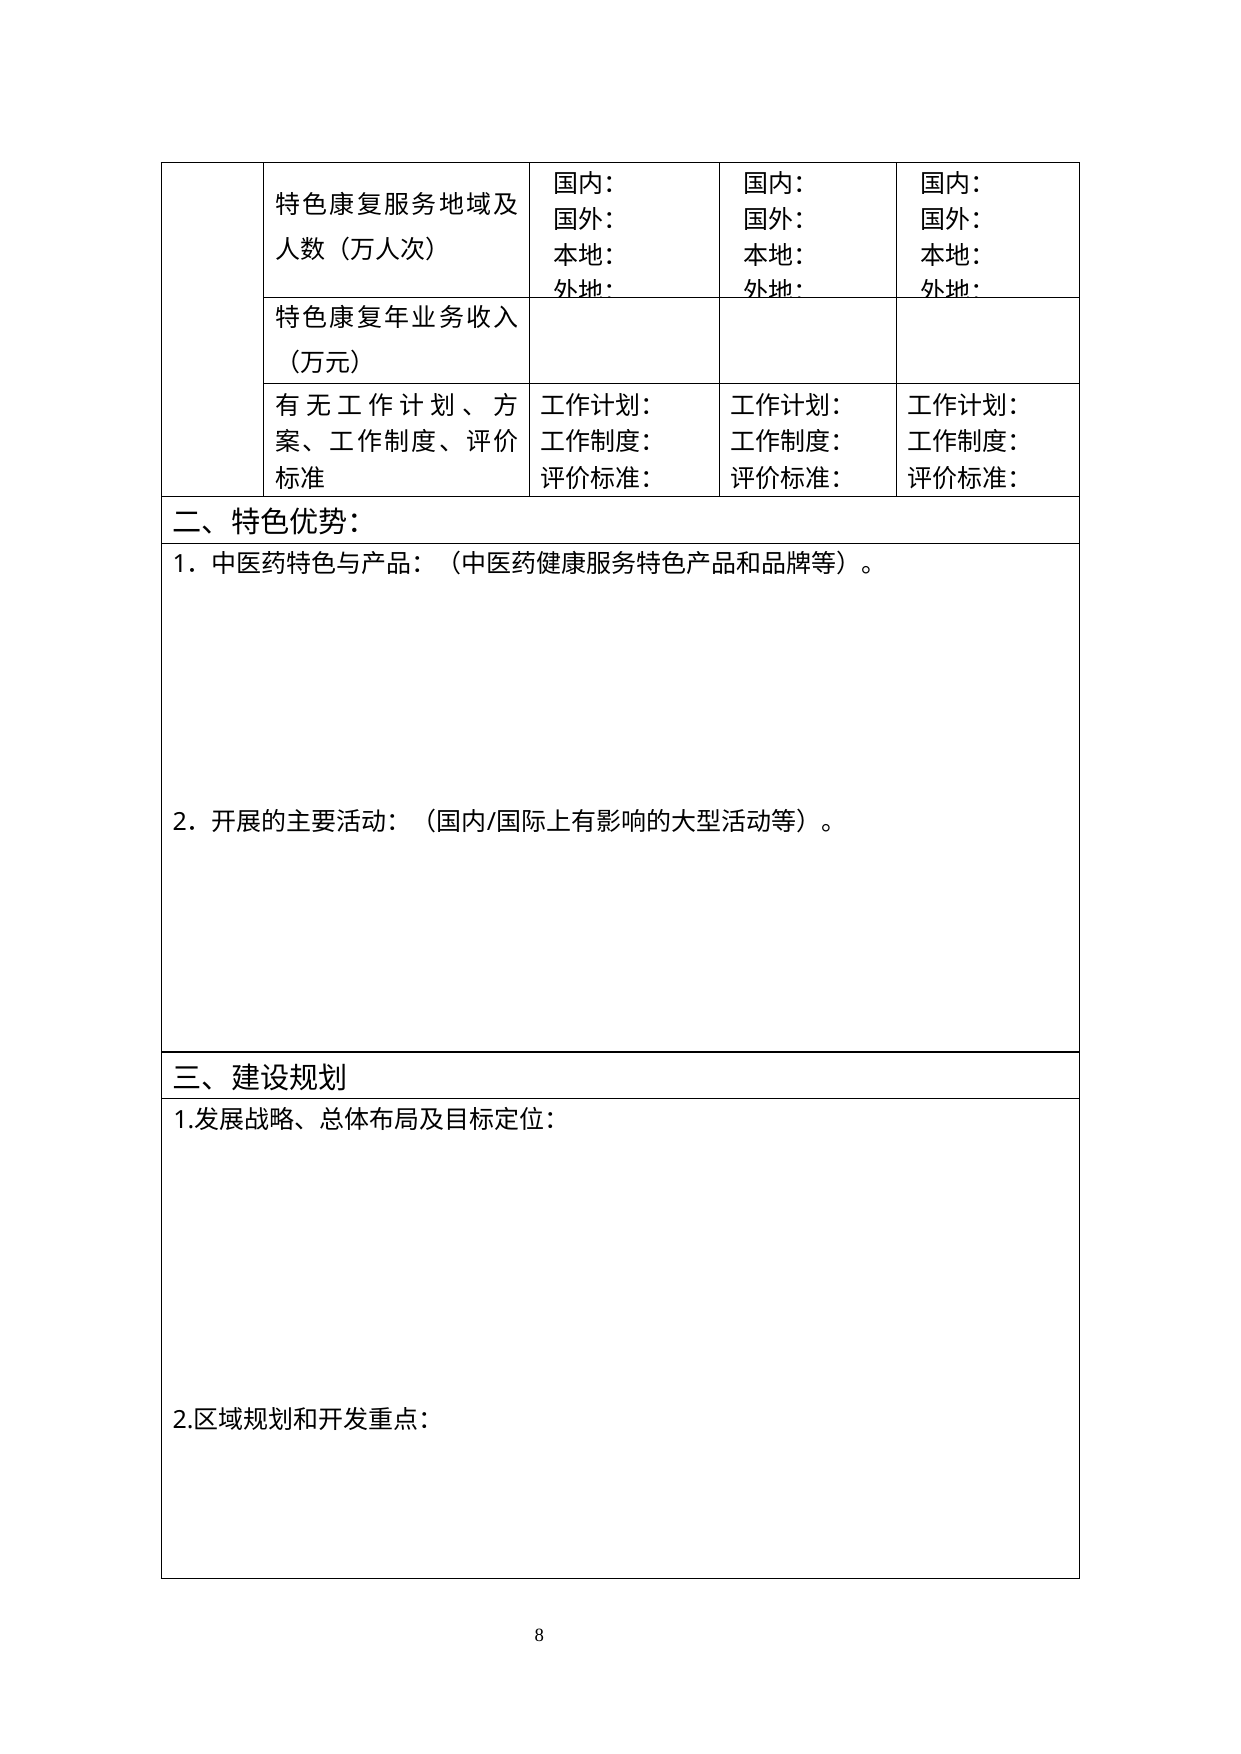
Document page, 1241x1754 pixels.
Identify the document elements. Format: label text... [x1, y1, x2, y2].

table_cell [720, 298, 896, 383]
table_cell [897, 298, 1079, 383]
table_cell 国内： 国外： 本地： 外地： [720, 163, 896, 297]
table_cell 特色康复服务地域及人数（万人次） [264, 163, 529, 297]
table_cell 国内： 国外： 本地： 外地： [530, 163, 719, 297]
table_cell 国内： 国外： 本地： 外地： [897, 163, 1079, 297]
table_cell 工作计划： 工作制度： 评价标准： [897, 384, 1079, 496]
table_cell 1．中医药特色与产品：（中医药健康服务特色产品和品牌等）。 2．开展的主要活动：（国内/国际上有影响的大型活动等）。 [162, 544, 1079, 1051]
table_cell [530, 298, 719, 383]
table_cell 三、建设规划 [162, 1053, 1079, 1098]
table_cell 工作计划： 工作制度： 评价标准： [530, 384, 719, 496]
table_cell 二、特色优势： [162, 497, 1079, 542]
table_cell 工作计划： 工作制度： 评价标准： [720, 384, 896, 496]
table_cell 有无工作计划、方案、工作制度、评价标准 [264, 384, 529, 496]
table_cell 特色康复年业务收入（万元） [264, 298, 529, 383]
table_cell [162, 1099, 1079, 1578]
